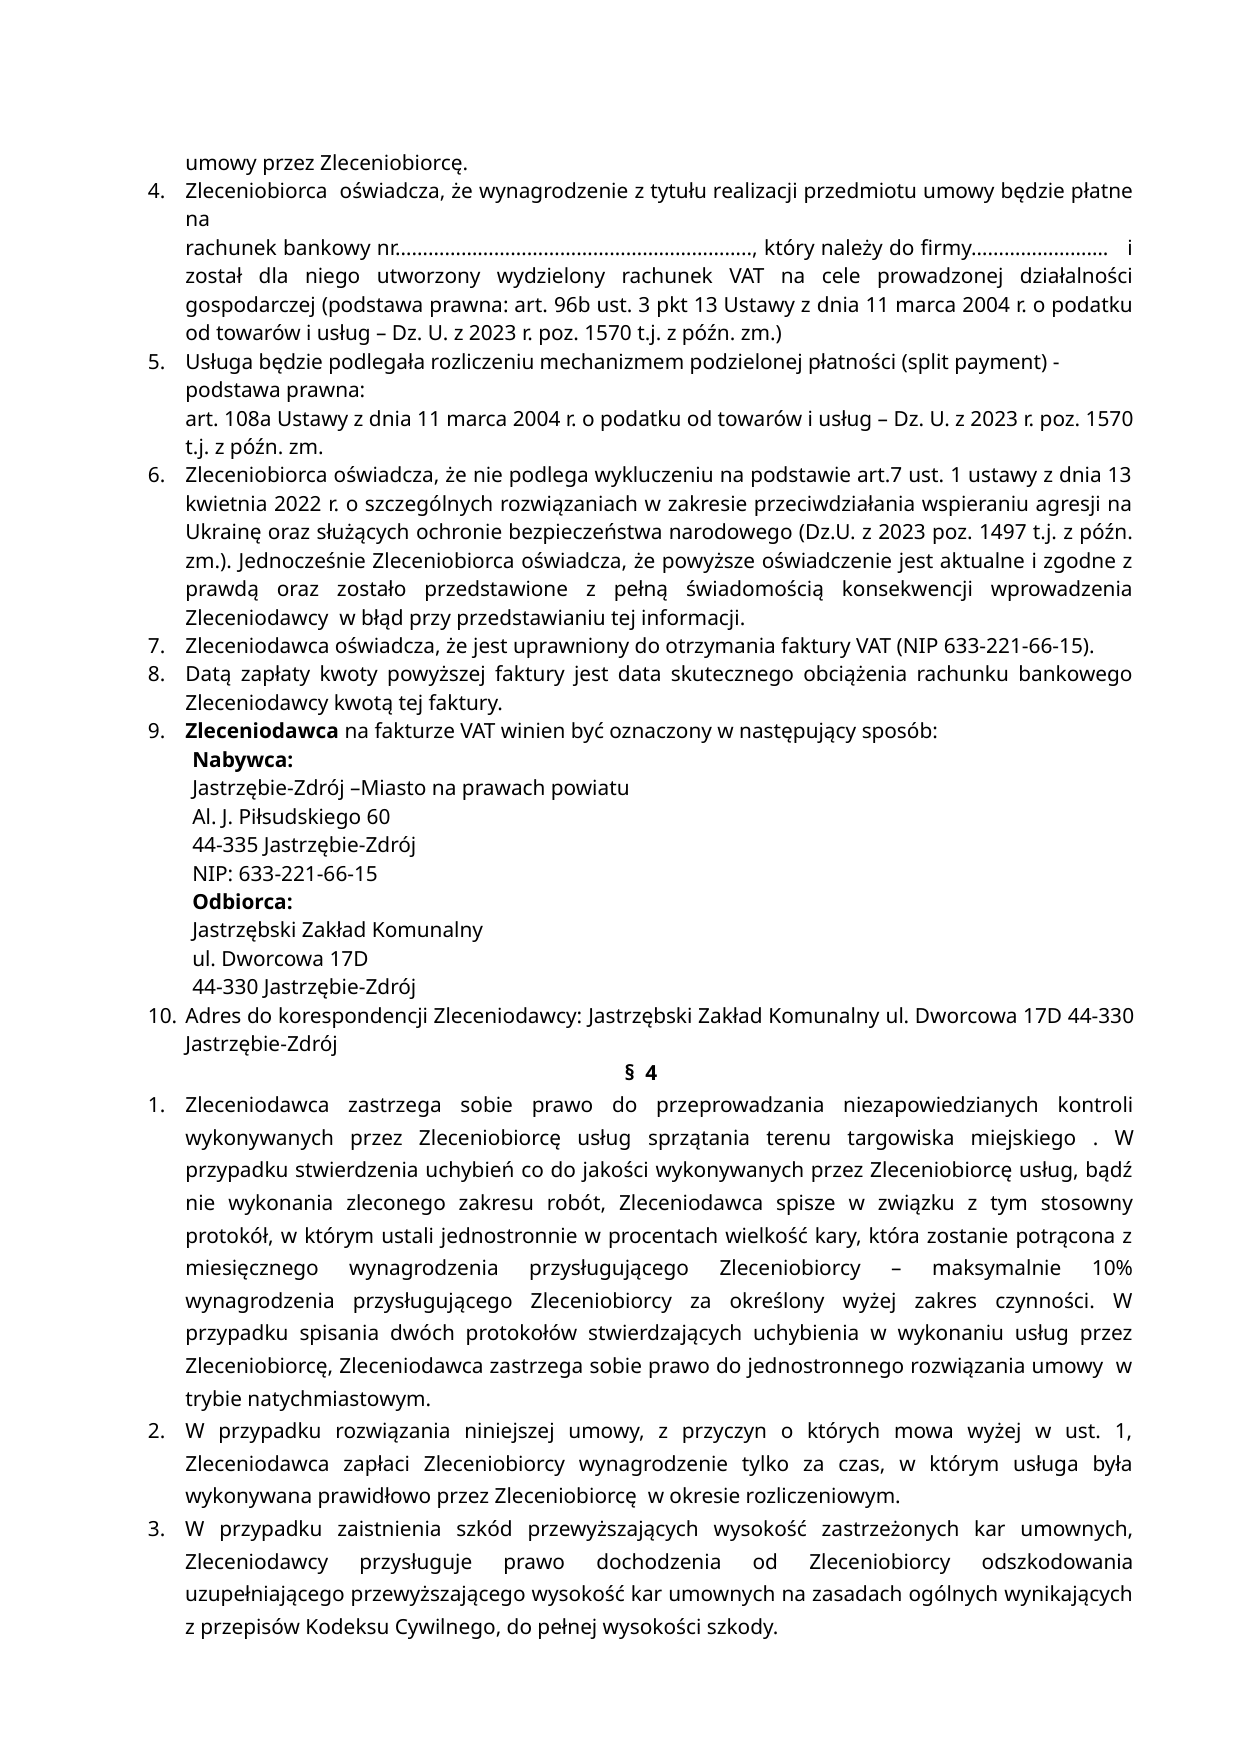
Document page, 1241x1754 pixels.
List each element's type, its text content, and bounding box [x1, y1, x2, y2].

list Zleceniodawca zastrzega sobie prawo do przeprowadzania niezapowiedzianych kontroli wykonywanych przez Zleceniobiorcę usług sprzątania terenu targowiska miejskiego . W przypadku stwierdzenia uchybień co do jakości wykonywanych przez Zleceniobiorcę usług, bądź nie wykonania zleconego zakresu robót, Zleceniodawca spisze w związku z tym stosowny protokół, w którym ustali jednostronnie w procentach wielkość kary, która zostanie potrącona z miesięcznego wynagrodzenia przysługującego Zleceniobiorcy – maksymalnie 10% wynagrodzenia przysługującego Zleceniobiorcy za określony wyżej zakres czynności. W przypadku spisania dwóch protokołów stwierdzających uchybienia w wykonaniu usług przez Zleceniobiorcę, Zleceniodawca zastrzega sobie prawo do jednostronnego rozwiązania umowy w trybie natychmiastowym. [148, 1090, 1134, 1412]
list Zleceniobiorca oświadcza, że wynagrodzenie z tytułu realizacji przedmiotu umowy będzie płatne na [148, 176, 1134, 233]
list Usługa będzie podlegała rozliczeniu mechanizmem podzielonej płatności (split payment) - podstawa prawna: [148, 347, 1134, 404]
text Jastrzębie-Zdrój –Miasto na prawach powiatu [192, 773, 1134, 802]
text Odbiorca: [192, 887, 1134, 916]
text Nabywca: [192, 745, 1134, 773]
text 44-335 Jastrzębie-Zdrój [192, 830, 1134, 859]
text art. 108a Ustawy z dnia 11 marca 2004 r. o podatku od towarów i usług – Dz. U. z 2023 r. poz. 1570 t.j. z późn. zm. [185, 404, 1134, 461]
list Zleceniobiorca oświadcza, że nie podlega wykluczeniu na podstawie art.7 ust. 1 ustawy z dnia 13 kwietnia 2022 r. o szczególnych rozwiązaniach w zakresie przeciwdziałania wspieraniu agresji na Ukrainę oraz służących ochronie bezpieczeństwa narodowego (Dz.U. z 2023 poz. 1497 t.j. z późn. zm.). Jednocześnie Zleceniobiorca oświadcza, że powyższe oświadczenie jest aktualne i zgodne z prawdą oraz zostało przedstawione z pełną świadomością konsekwencji wprowadzenia Zleceniodawcy w błąd przy przedstawianiu tej informacji. [148, 461, 1134, 631]
text NIP: 633-221-66-15 [192, 859, 1134, 887]
list Adres do korespondencji Zleceniodawcy: Jastrzębski Zakład Komunalny ul. Dworcowa 17D 44-330 Jastrzębie-Zdrój [148, 1001, 1134, 1058]
list W przypadku zaistnienia szkód przewyższających wysokość zastrzeżonych kar umownych, Zleceniodawcy przysługuje prawo dochodzenia od Zleceniobiorcy odszkodowania uzupełniającego przewyższającego wysokość kar umownych na zasadach ogólnych wynikających z przepisów Kodeksu Cywilnego, do pełnej wysokości szkody. [148, 1514, 1134, 1640]
list Datą zapłaty kwoty powyższej faktury jest data skutecznego obciążenia rachunku bankowego Zleceniodawcy kwotą tej faktury. [148, 659, 1134, 716]
list Zleceniodawca oświadcza, że jest uprawniony do otrzymania faktury VAT (NIP 633-221-66-15). [148, 631, 1134, 659]
list W przypadku rozwiązania niniejszej umowy, z przyczyn o których mowa wyżej w ust. 1, Zleceniodawca zapłaci Zleceniobiorcy wynagrodzenie tylko za czas, w którym usługa była wykonywana prawidłowo przez Zleceniobiorcę w okresie rozliczeniowym. [148, 1416, 1134, 1510]
list rachunek bankowy nr……………………………………………………….., który należy do firmy……………………. i został dla niego utworzony wydzielony rachunek VAT na cele prowadzonej działalności gospodarczej (podstawa prawna: art. 96b ust. 3 pkt 13 Ustawy z dnia 11 marca 2004 r. o podatku od towarów i usług – Dz. U. z 2023 r. poz. 1570 t.j. z późn. zm.) [185, 233, 1134, 347]
text ul. Dworcowa 17D [192, 944, 1134, 972]
text Jastrzębski Zakład Komunalny [192, 916, 1134, 944]
text Al. J. Piłsudskiego 60 [192, 802, 1134, 830]
text 44-330 Jastrzębie-Zdrój [192, 972, 1134, 1001]
list Zleceniodawca na fakturze VAT winien być oznaczony w następujący sposób: [148, 716, 1134, 745]
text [185, 148, 1134, 176]
text § 4 [148, 1058, 1134, 1086]
